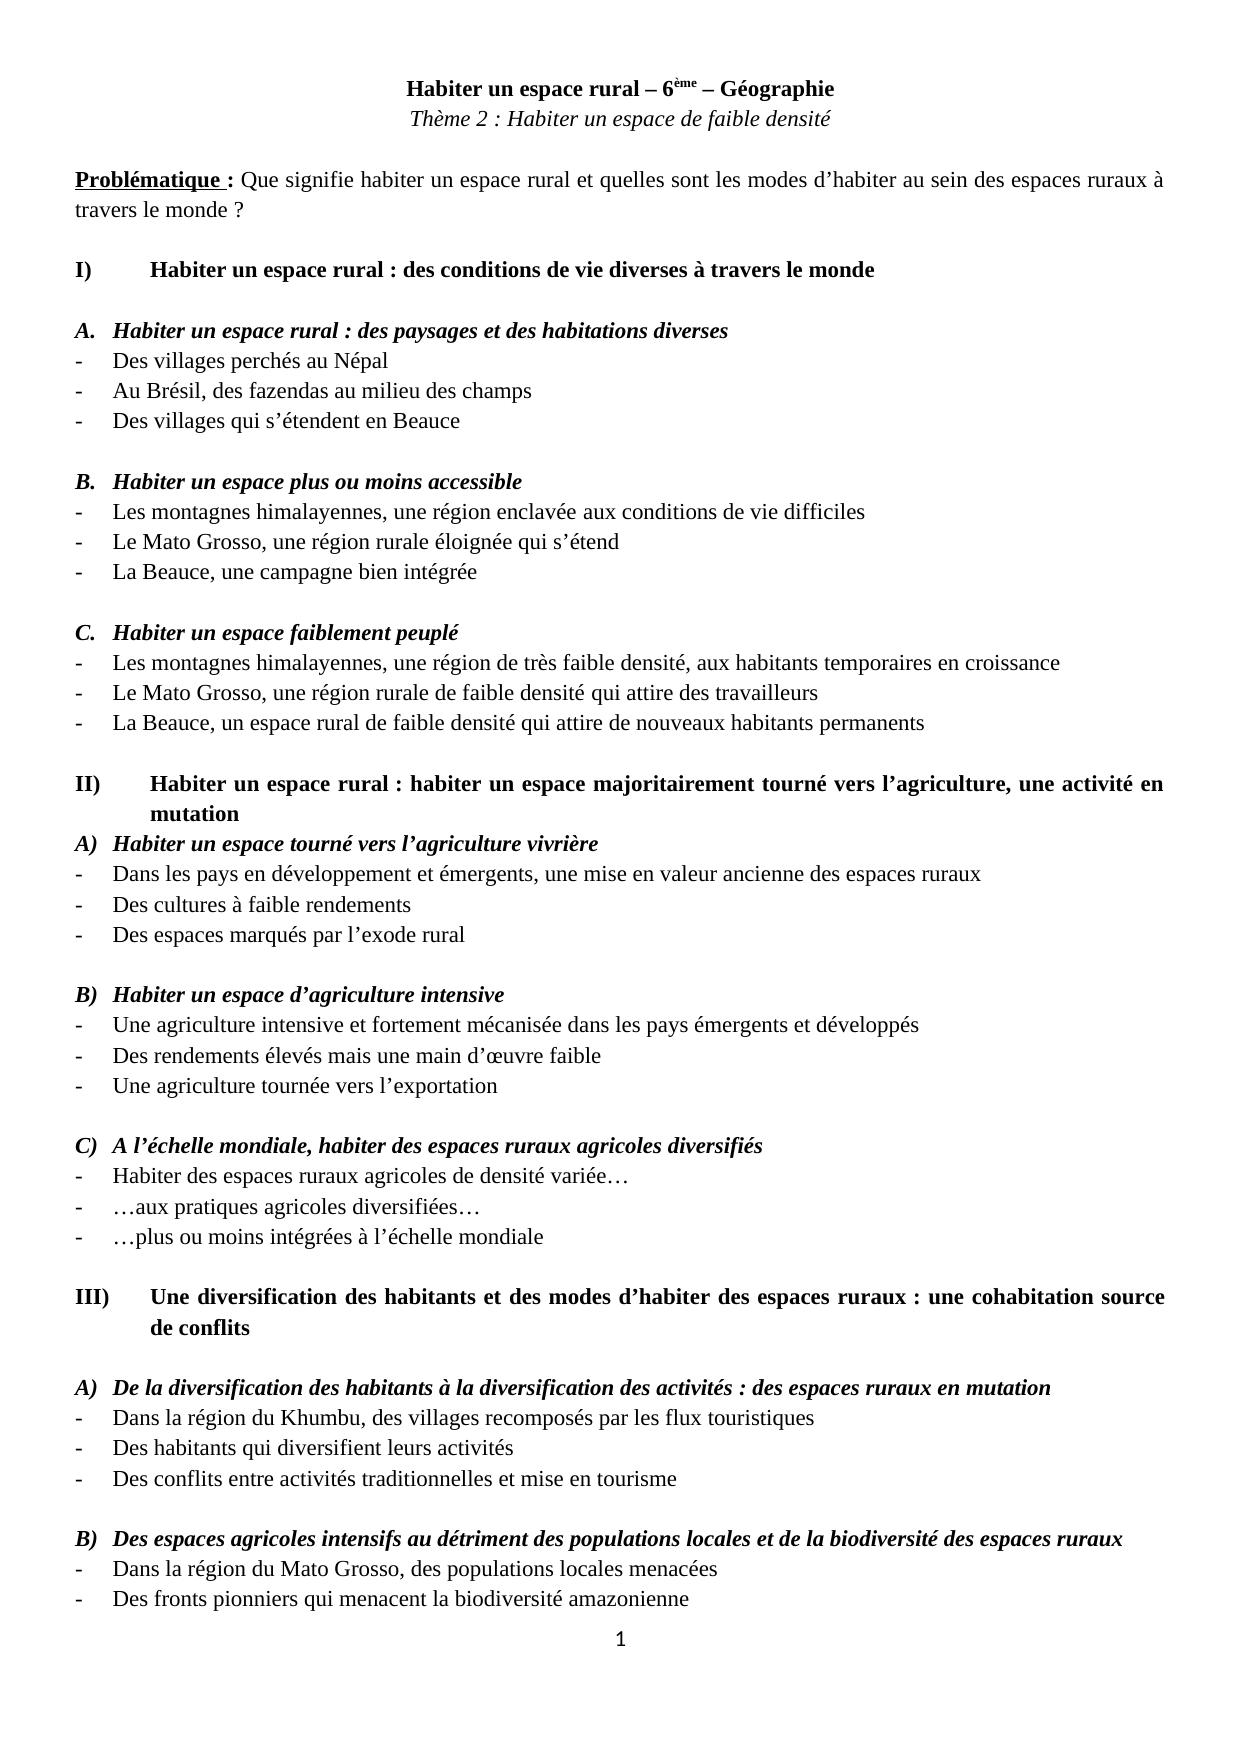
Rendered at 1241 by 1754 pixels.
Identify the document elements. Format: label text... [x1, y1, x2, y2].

list Des cultures à faible rendements [75, 891, 1165, 917]
list Habiter un espace plus ou moins accessible [75, 468, 1165, 494]
list La Beauce, une campagne bien intégrée [75, 558, 1165, 585]
list Une diversification des habitants et des modes d’habiter des espaces ruraux : une cohabitation source de conflits [75, 1283, 1165, 1340]
list A l’échelle mondiale, habiter des espaces ruraux agricoles diversifiés [75, 1132, 1165, 1159]
list Dans la région du Mato Grosso, des populations locales menacées [75, 1555, 1165, 1582]
list La Beauce, un espace rural de faible densité qui attire de nouveaux habitants permanents [75, 709, 1165, 736]
list Des conflits entre activités traditionnelles et mise en tourisme [75, 1464, 1165, 1491]
text Habiter un espace rural – 6ème – Géographie [75, 75, 1165, 101]
list Habiter un espace d’agriculture intensive [75, 981, 1165, 1008]
list Habiter un espace rural : habiter un espace majoritairement tourné vers l’agriculture, une activité en mutation [75, 770, 1165, 826]
list Les montagnes himalayennes, une région enclavée aux conditions de vie difficiles [75, 498, 1165, 524]
list Habiter un espace faiblement peuplé [75, 619, 1165, 645]
list Des espaces marqués par l’exode rural [75, 921, 1165, 947]
list Une agriculture intensive et fortement mécanisée dans les pays émergents et développés [75, 1011, 1165, 1038]
list Des rendements élevés mais une main d’œuvre faible [75, 1042, 1165, 1068]
list Dans les pays en développement et émergents, une mise en valeur ancienne des espaces ruraux [75, 860, 1165, 887]
list Habiter un espace tourné vers l’agriculture vivrière [75, 830, 1165, 857]
list De la diversification des habitants à la diversification des activités : des espaces ruraux en mutation [75, 1374, 1165, 1400]
list Les montagnes himalayennes, une région de très faible densité, aux habitants temporaires en croissance [75, 649, 1165, 675]
list Habiter des espaces ruraux agricoles de densité variée… [75, 1162, 1165, 1189]
list Habiter un espace rural : des conditions de vie diverses à travers le monde [75, 256, 1165, 283]
list Habiter un espace rural : des paysages et des habitations diverses [75, 317, 1165, 343]
list Des villages perchés au Népal [75, 347, 1165, 373]
list …aux pratiques agricoles diversifiées… [75, 1193, 1165, 1219]
list Le Mato Grosso, une région rurale de faible densité qui attire des travailleurs [75, 679, 1165, 706]
list Des villages qui s’étendent en Beauce [75, 407, 1165, 434]
list Des fronts pionniers qui menacent la biodiversité amazonienne [75, 1585, 1165, 1612]
list Une agriculture tournée vers l’exportation [75, 1072, 1165, 1098]
list Dans la région du Khumbu, des villages recomposés par les flux touristiques [75, 1404, 1165, 1431]
text Thème 2 : Habiter un espace de faible densité [75, 105, 1165, 132]
list Le Mato Grosso, une région rurale éloignée qui s’étend [75, 528, 1165, 554]
list Des espaces agricoles intensifs au détriment des populations locales et de la biodiversité des espaces ruraux [75, 1525, 1165, 1551]
text Problématique : Que signifie habiter un espace rural et quelles sont les modes d’habiter au sein des espaces ruraux à travers le monde ? [75, 166, 1165, 222]
list Au Brésil, des fazendas au milieu des champs [75, 377, 1165, 403]
list Des habitants qui diversifient leurs activités [75, 1434, 1165, 1461]
list …plus ou moins intégrées à l’échelle mondiale [75, 1223, 1165, 1249]
